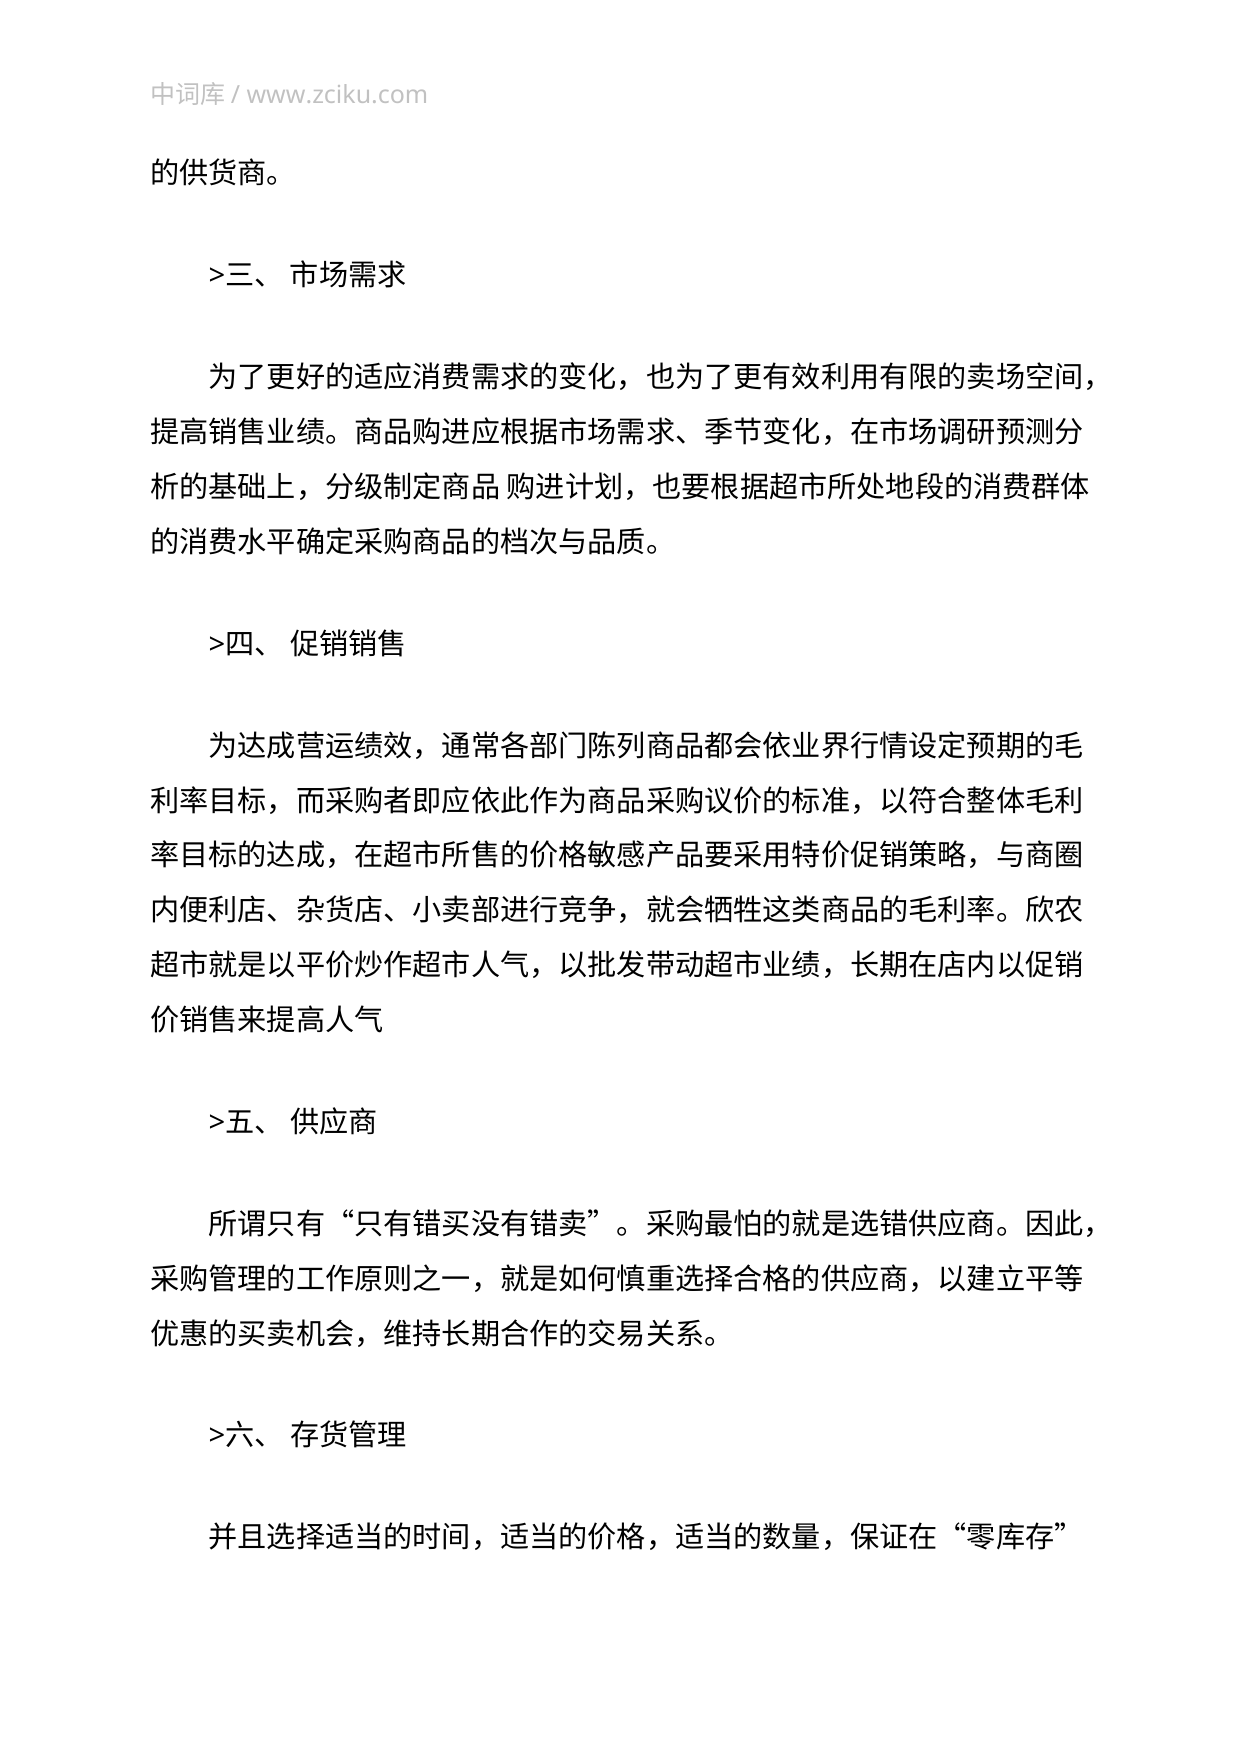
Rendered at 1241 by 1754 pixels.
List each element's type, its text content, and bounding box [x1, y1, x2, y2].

text 为达成营运绩效，通常各部门陈列商品都会依业界行情设定预期的毛利率目标，而采购者即应依此作为商品采购议价的标准，以符合整体毛利率目标的达成，在超市所售的价格敏感产品要采用特价促销策略，与商圈内便利店、杂货店、小卖部进行竞争，就会牺牲这类商品的毛利率。欣农超市就是以平价炒作超市人气，以批发带动超市业绩，长期在店内以促销价销售来提高人气 [150, 722, 1090, 1039]
text >三、 市场需求 [150, 252, 1090, 294]
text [150, 1514, 1090, 1556]
text >五、 供应商 [150, 1098, 1090, 1141]
text 所谓只有“只有错买没有错卖”。采购最怕的就是选错供应商。因此，采购管理的工作原则之一，就是如何慎重选择合格的供应商，以建立平等优惠的买卖机会，维持长期合作的交易关系。 [150, 1200, 1090, 1352]
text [150, 150, 1090, 192]
text >四、 促销销售 [150, 620, 1090, 663]
text 为了更好的适应消费需求的变化，也为了更有效利用有限的卖场空间，提高销售业绩。商品购进应根据市场需求、季节变化，在市场调研预测分析的基础上，分级制定商品 购进计划，也要根据超市所处地段的消费群体的消费水平确定采购商品的档次与品质。 [150, 354, 1090, 561]
text >六、 存货管理 [150, 1412, 1090, 1454]
